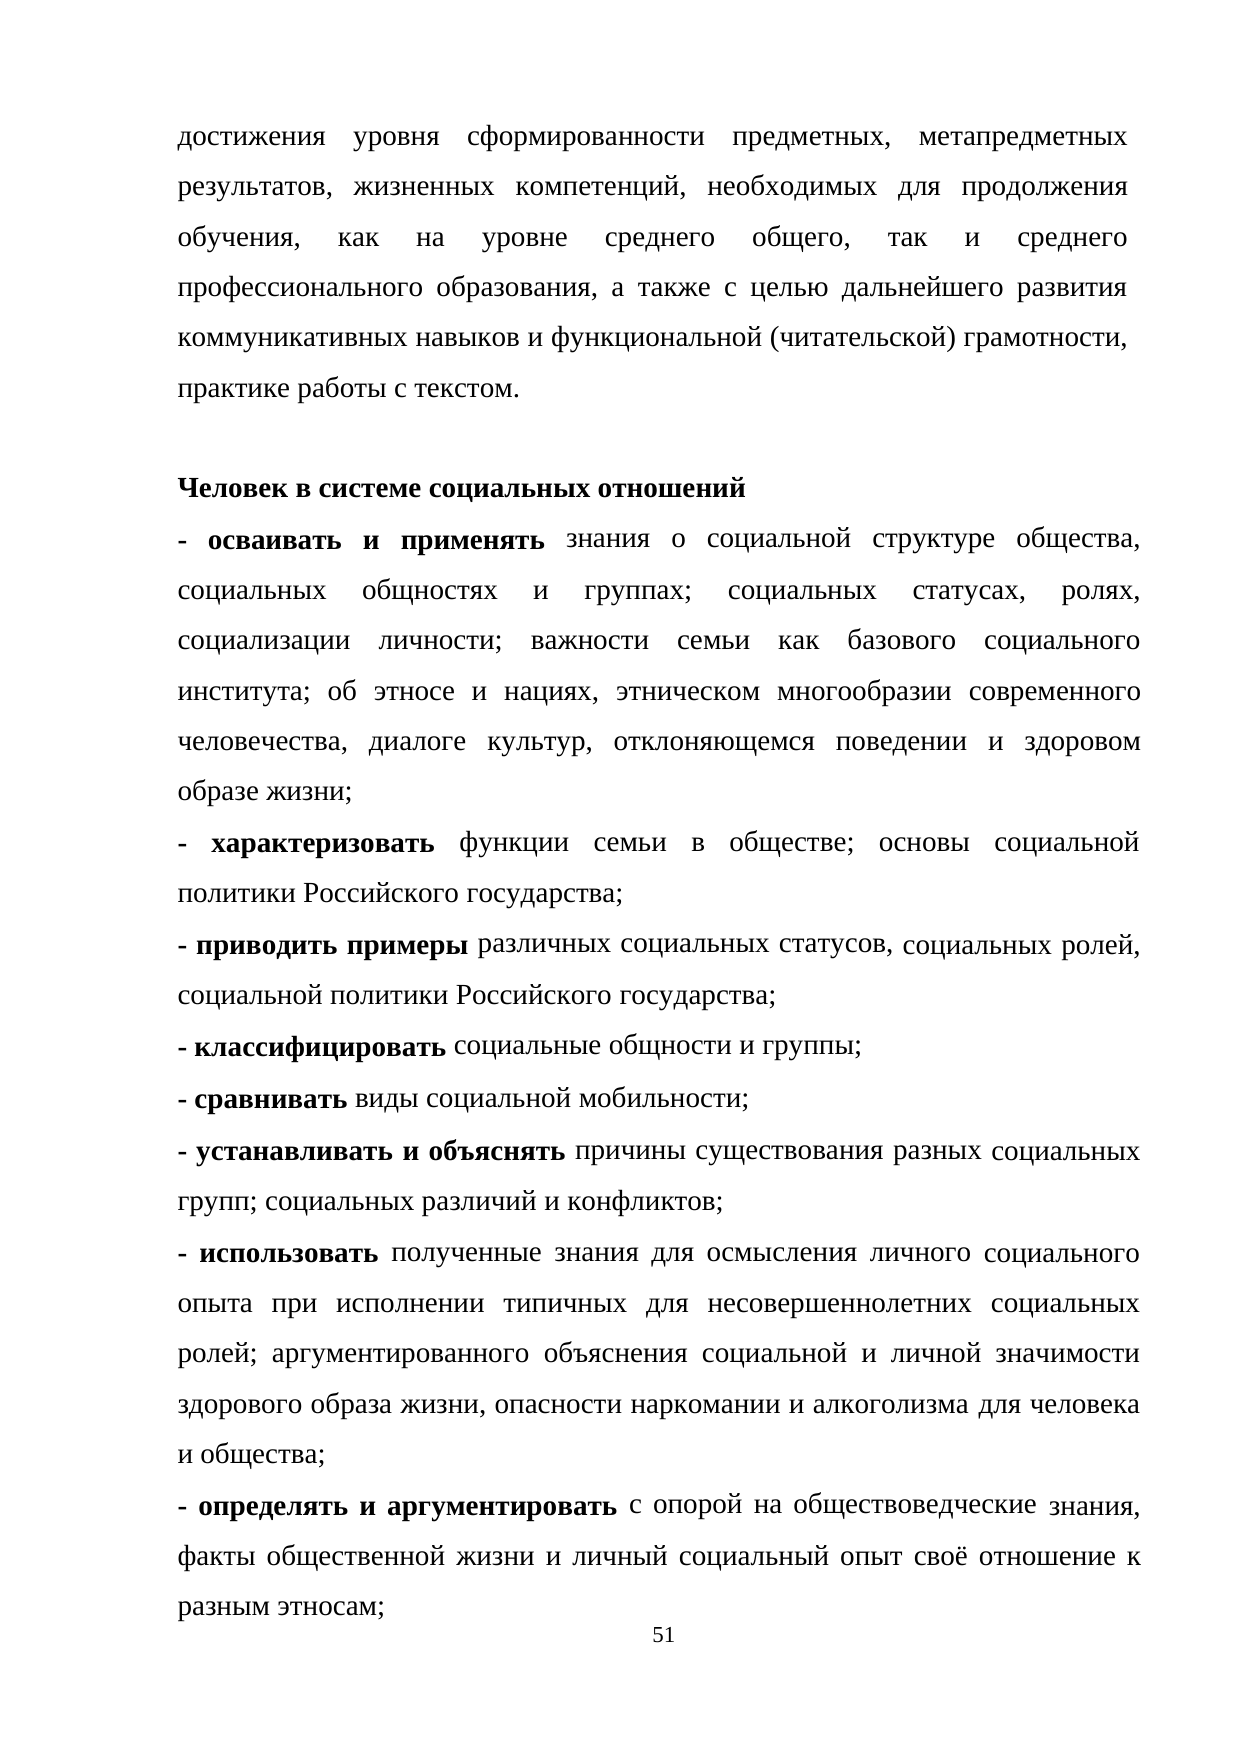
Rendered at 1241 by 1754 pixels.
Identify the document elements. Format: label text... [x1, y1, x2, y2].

list - устанавливать и объяснять причины существования разных социальных групп; социальных различий и конфликтов; [177, 1132, 1141, 1217]
list - определять и аргументировать с опорой на обществоведческие знания, факты общественной жизни и личный социальный опыт своё отношение к разным этносам; [177, 1487, 1141, 1622]
list - классифицировать социальные общности и группы; [177, 1027, 1152, 1062]
list - использовать полученные знания для осмысления личного социального опыта при исполнении типичных для несовершеннолетних социальных ролей; аргументированного объяснения социальной и личной значимости здорового образа жизни, опасности наркомании и алкоголизма для человека и общества; [177, 1234, 1140, 1470]
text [177, 118, 1128, 403]
list - осваивать и применять знания о социальной структуре общества, социальных общностях и группах; социальных статусах, ролях, социализации личности; важности семьи как базового социального института; об этносе и нациях, этническом многообразии современного человечества, диалоге куль­тур, отклоняющемся поведении и здоровом образе жизни; [177, 521, 1141, 807]
list - приводить примеры различных социальных статусов, социальных ролей, социальной политики Российского государства; [177, 926, 1141, 1011]
list - характеризовать функции семьи в обществе; основы социальной политики Российского государства; [177, 824, 1140, 909]
text Человек в системе социальных отношений [177, 470, 1152, 504]
list - сравнивать виды социальной мобильности; [177, 1080, 1152, 1114]
